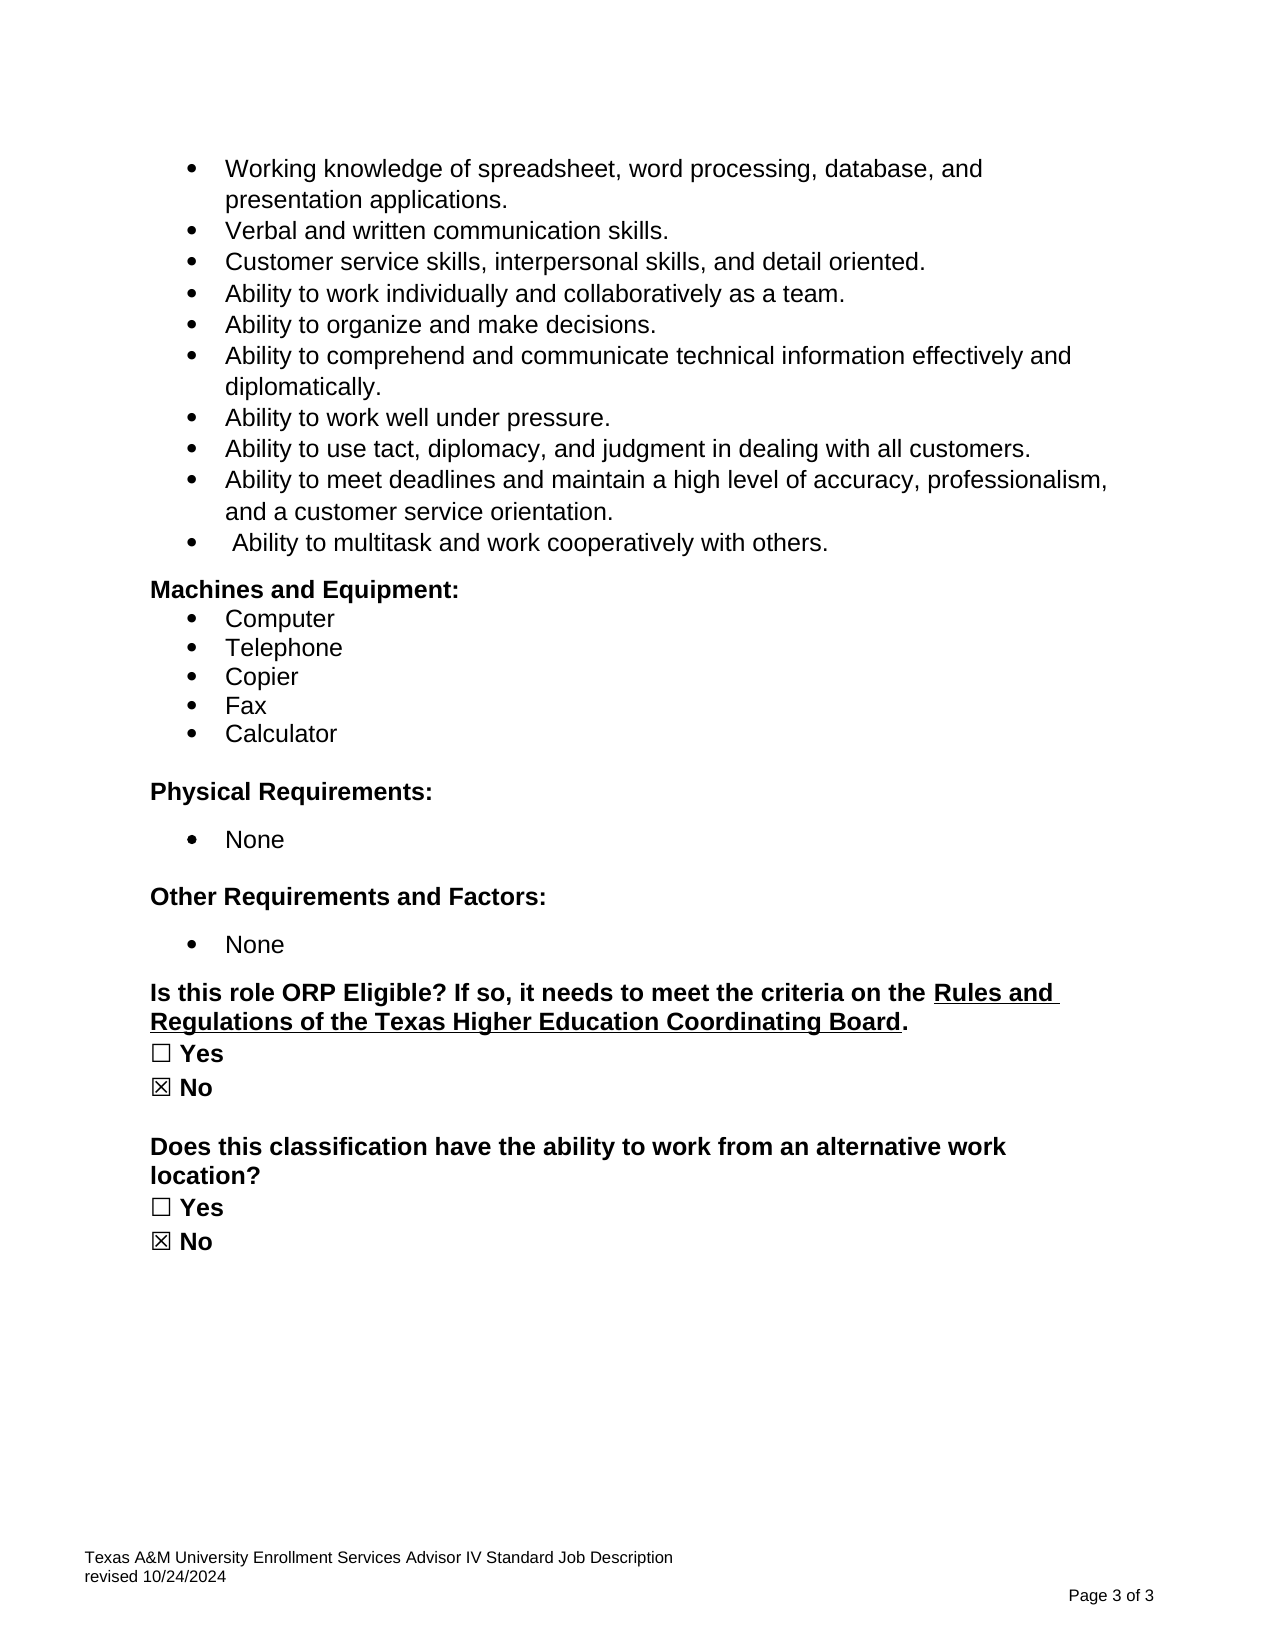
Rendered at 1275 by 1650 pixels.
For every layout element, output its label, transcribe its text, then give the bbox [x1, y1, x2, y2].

list Copier [187, 662, 1125, 691]
list Fax [187, 691, 1125, 719]
text Machines and Equipment: [150, 575, 1125, 604]
list Customer service skills, interpersonal skills, and detail oriented. [187, 247, 1125, 276]
list Ability to work well under pressure. [187, 403, 1125, 432]
text No [150, 1224, 1125, 1258]
text Other Requirements and Factors: [150, 882, 1125, 911]
list Telephone [187, 633, 1125, 662]
list Calculator [187, 719, 1125, 748]
list Ability to multitask and work cooperatively with others. [187, 527, 1125, 556]
list Working knowledge of spreadsheet, word processing, database, and presentation applications. [187, 154, 1125, 214]
text Physical Requirements: [150, 777, 1125, 806]
list Ability to organize and make decisions. [187, 310, 1125, 338]
list Ability to work individually and collaboratively as a team. [187, 278, 1125, 307]
list Computer [187, 604, 1125, 633]
list Ability to comprehend and communicate technical information effectively and diplomatically. [187, 341, 1125, 401]
text Yes [150, 1035, 1125, 1069]
list None [187, 825, 1125, 854]
list None [187, 930, 1125, 959]
text No [150, 1069, 1125, 1103]
list Ability to meet deadlines and maintain a high level of accuracy, professionalism, and a customer service orientation. [187, 465, 1125, 525]
text Does this classification have the ability to work from an alternative work location? [150, 1132, 1125, 1190]
text Is this role ORP Eligible? If so, it needs to meet the criteria on the Rules and Regulations of the Texas Higher Education Coordinating Board. [150, 978, 1125, 1035]
list Verbal and written communication skills. [187, 216, 1125, 245]
list Ability to use tact, diplomacy, and judgment in dealing with all customers. [187, 434, 1125, 463]
text Yes [150, 1190, 1125, 1224]
